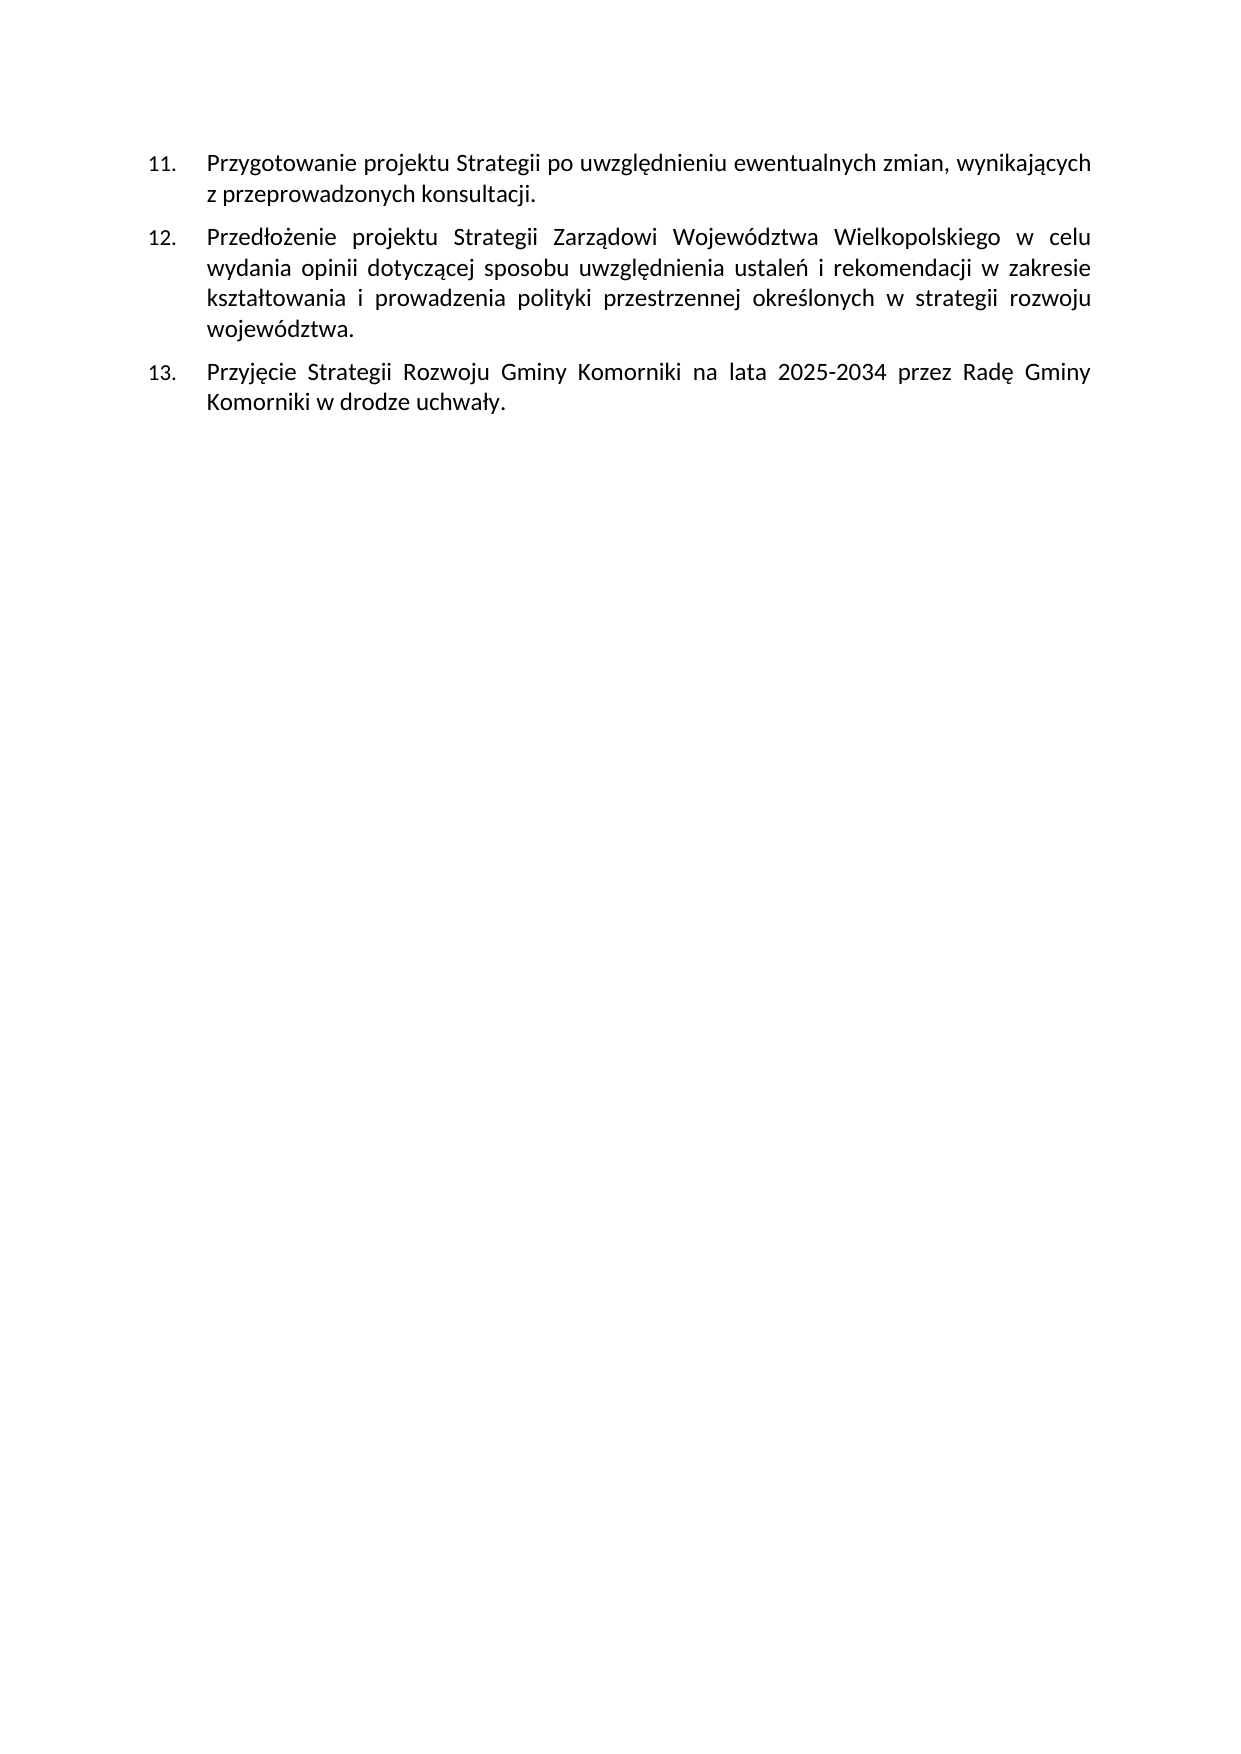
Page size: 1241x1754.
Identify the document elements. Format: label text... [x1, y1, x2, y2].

list Przedłożenie projektu Strategii Zarządowi Województwa Wielkopolskiego w celu wydania opinii dotyczącej sposobu uwzględnienia ustaleń i rekomendacji w zakresie kształtowania i prowadzenia polityki przestrzennej określonych w strategii rozwoju województwa. [148, 221, 1093, 343]
list Przyjęcie Strategii Rozwoju Gminy Komorniki na lata 2025-2034 przez Radę Gminy Komorniki w drodze uchwały. [148, 356, 1093, 417]
list Przygotowanie projektu Strategii po uwzględnieniu ewentualnych zmian, wynikających z przeprowadzonych konsultacji. [148, 148, 1093, 209]
